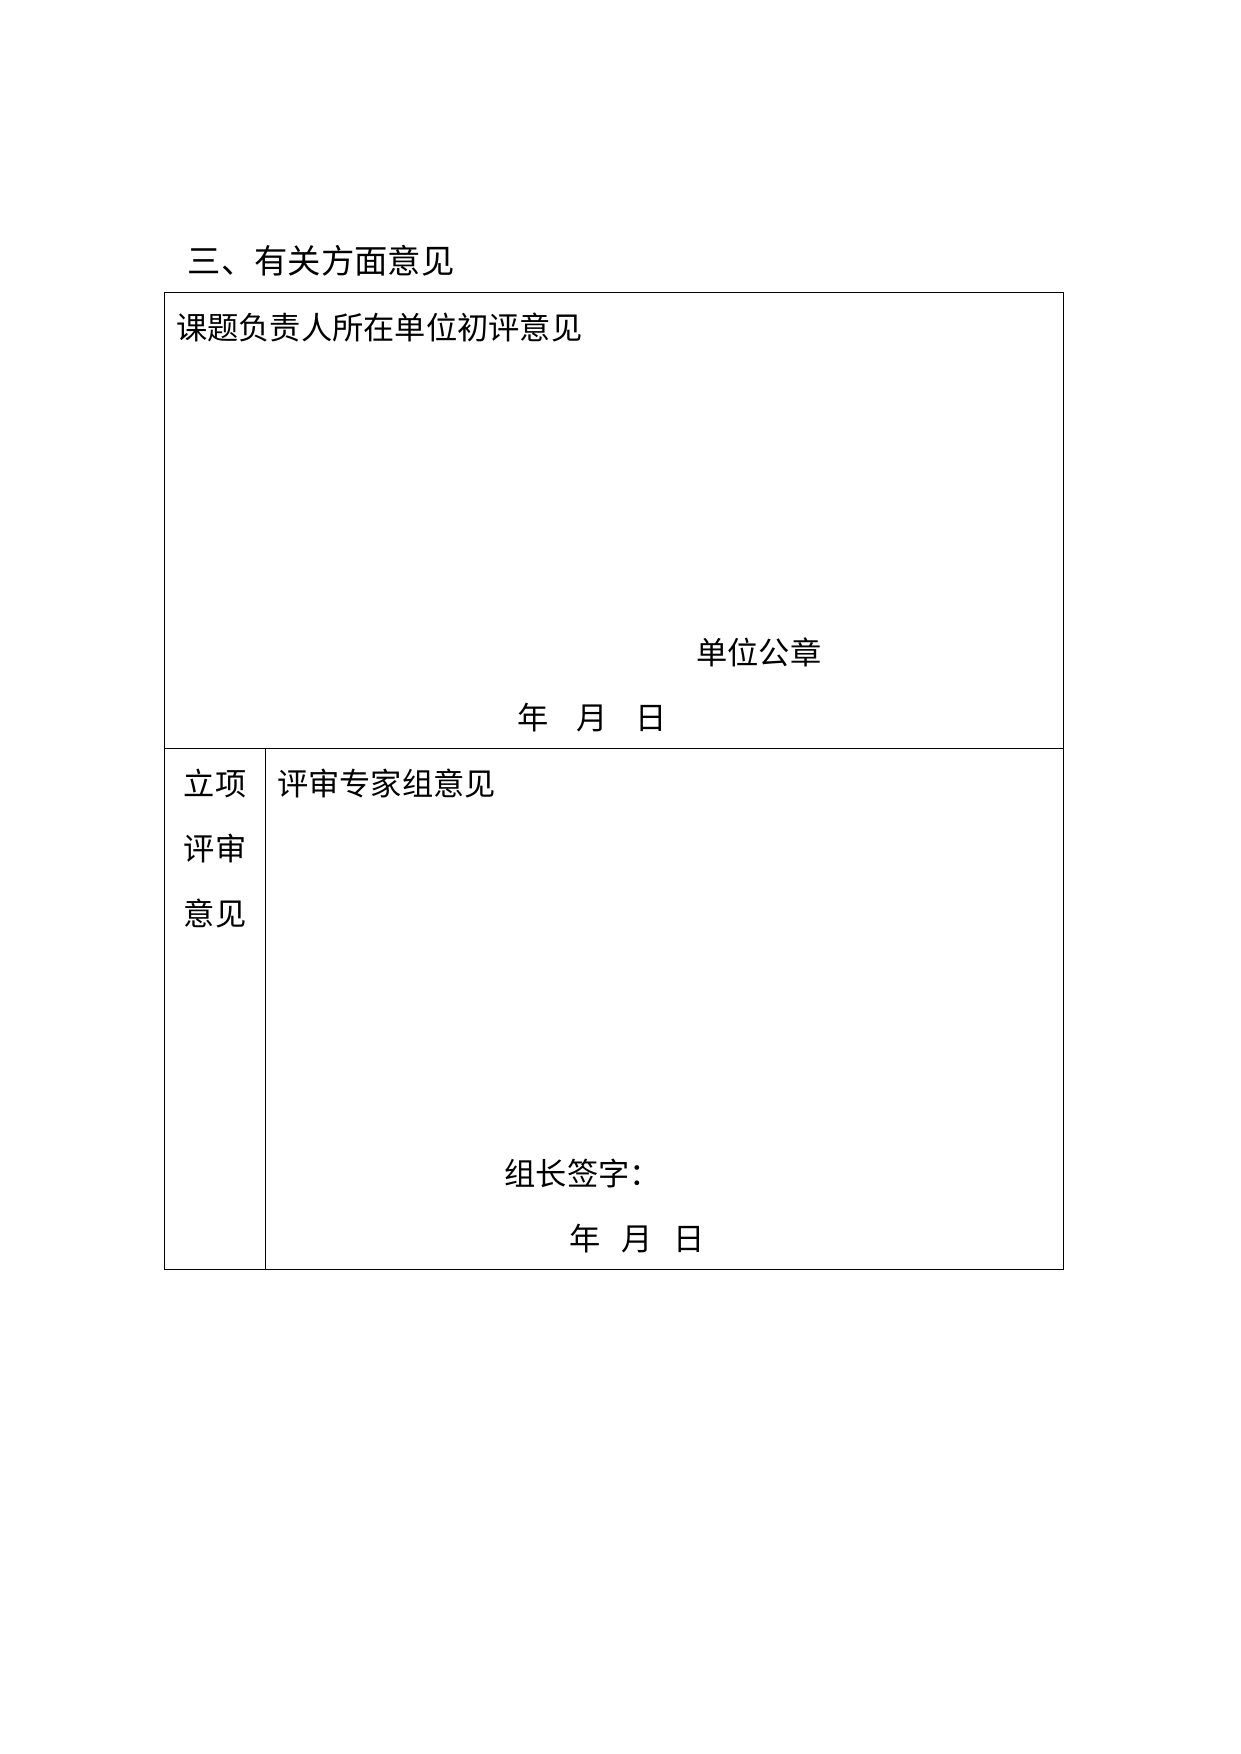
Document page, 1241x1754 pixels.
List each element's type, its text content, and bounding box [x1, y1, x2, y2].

table_header 课题负责人所在单位初评意见 单位公章 年 月 日 [165, 293, 1063, 748]
table_cell 立项评审意见 [165, 749, 265, 1269]
table_cell 评审专家组意见 组长签字： 年 月 日 [266, 749, 1063, 1269]
text 三、有关方面意见 [187, 227, 1053, 292]
